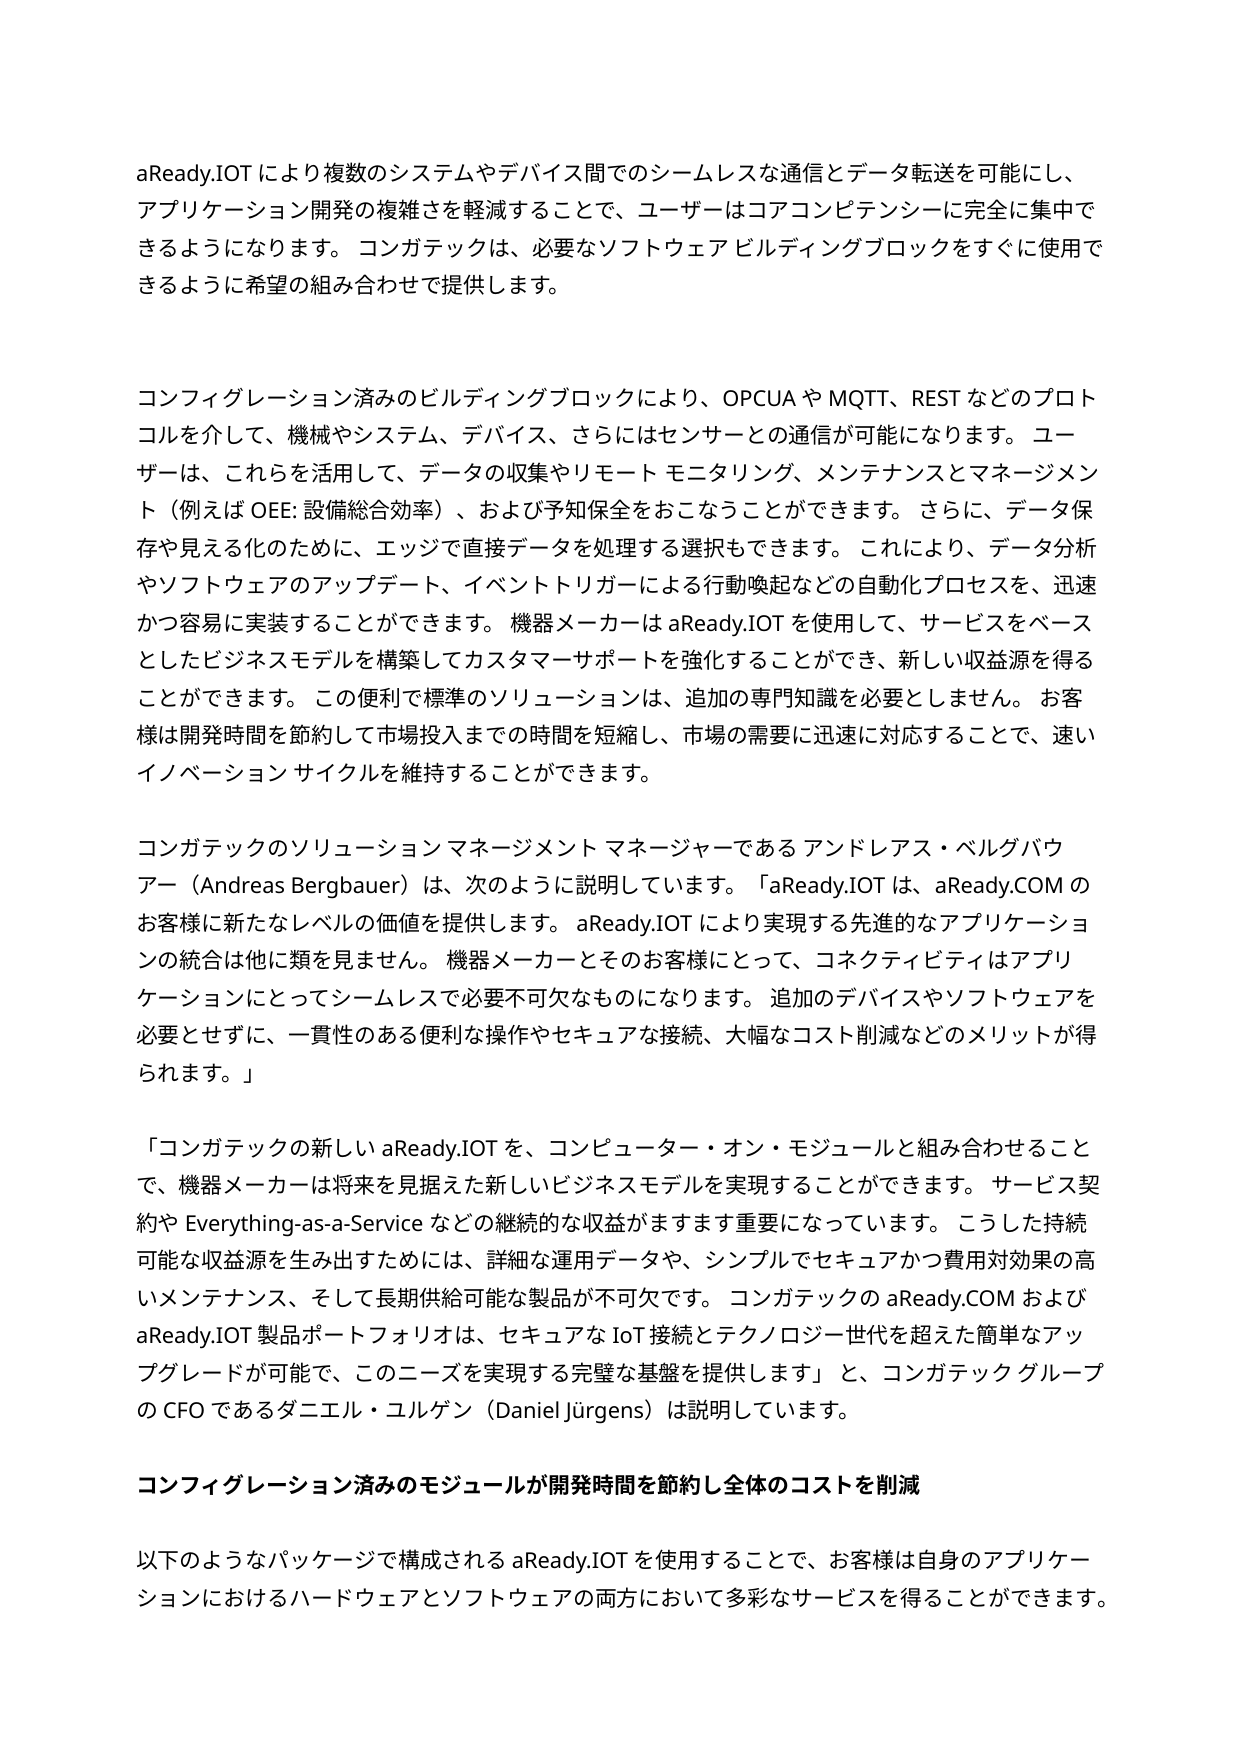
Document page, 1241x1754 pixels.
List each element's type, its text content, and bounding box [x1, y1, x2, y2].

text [136, 1541, 1104, 1616]
text 「コンガテックの新しい aReady.IOT を、コンピューター・オン・モジュールと組み合わせることで、機器メーカーは将来を見据えた新しいビジネスモデルを実現することができます。 サービス契約や Everything-as-a-Service などの継続的な収益がますます重要になっています。 こうした持続可能な収益源を生み出すためには、詳細な運用データや、シンプルでセキュアかつ費用対効果の高いメンテナンス、そして長期供給可能な製品が不可欠です。 コンガテックの aReady.COM および aReady.IOT 製品ポートフォリオは、セキュアな IoT接続とテクノロジー世代を超えた簡単なアップグレードが可能で、このニーズを実現する完璧な基盤を提供します」 と、コンガテック グループの CFO であるダニエル・ユルゲン（Daniel Jürgens）は説明しています。 [136, 1128, 1104, 1428]
text コンフィグレーション済みのモジュールが開発時間を節約し全体のコストを削減 [136, 1466, 1104, 1503]
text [136, 153, 1104, 303]
text コンフィグレーション済みのビルディングブロックにより、OPCUA やMQTT、REST などのプロトコルを介して、機械やシステム、デバイス、さらにはセンサーとの通信が可能になります。 ユーザーは、これらを活用して、データの収集やリモート モニタリング、メンテナンスとマネージメント（例えば OEE: 設備総合効率）、および予知保全をおこなうことができます。 さらに、データ保存や見える化のために、エッジで直接データを処理する選択もできます。 これにより、データ分析やソフトウェアのアップデート、イベントトリガーによる行動喚起などの自動化プロセスを、迅速かつ容易に実装することができます。 機器メーカーはaReady.IOT を使用して、サービスをベースとしたビジネスモデルを構築してカスタマーサポートを強化することができ、新しい収益源を得ることができます。 この便利で標準のソリューションは、追加の専門知識を必要としません。 お客様は開発時間を節約して市場投入までの時間を短縮し、市場の需要に迅速に対応することで、速いイノベーション サイクルを維持することができます。 [136, 378, 1104, 791]
text コンガテックのソリューション マネージメント マネージャーである アンドレアス・ベルグバウアー（Andreas Bergbauer）は、次のように説明しています。「aReady.IOT は、aReady.COM のお客様に新たなレベルの価値を提供します。 aReady.IOT により実現する先進的なアプリケーションの統合は他に類を見ません。 機器メーカーとそのお客様にとって、コネクティビティはアプリケーションにとってシームレスで必要不可欠なものになります。 追加のデバイスやソフトウェアを必要とせずに、一貫性のある便利な操作やセキュアな接続、大幅なコスト削減などのメリットが得られます。」 [136, 828, 1104, 1091]
